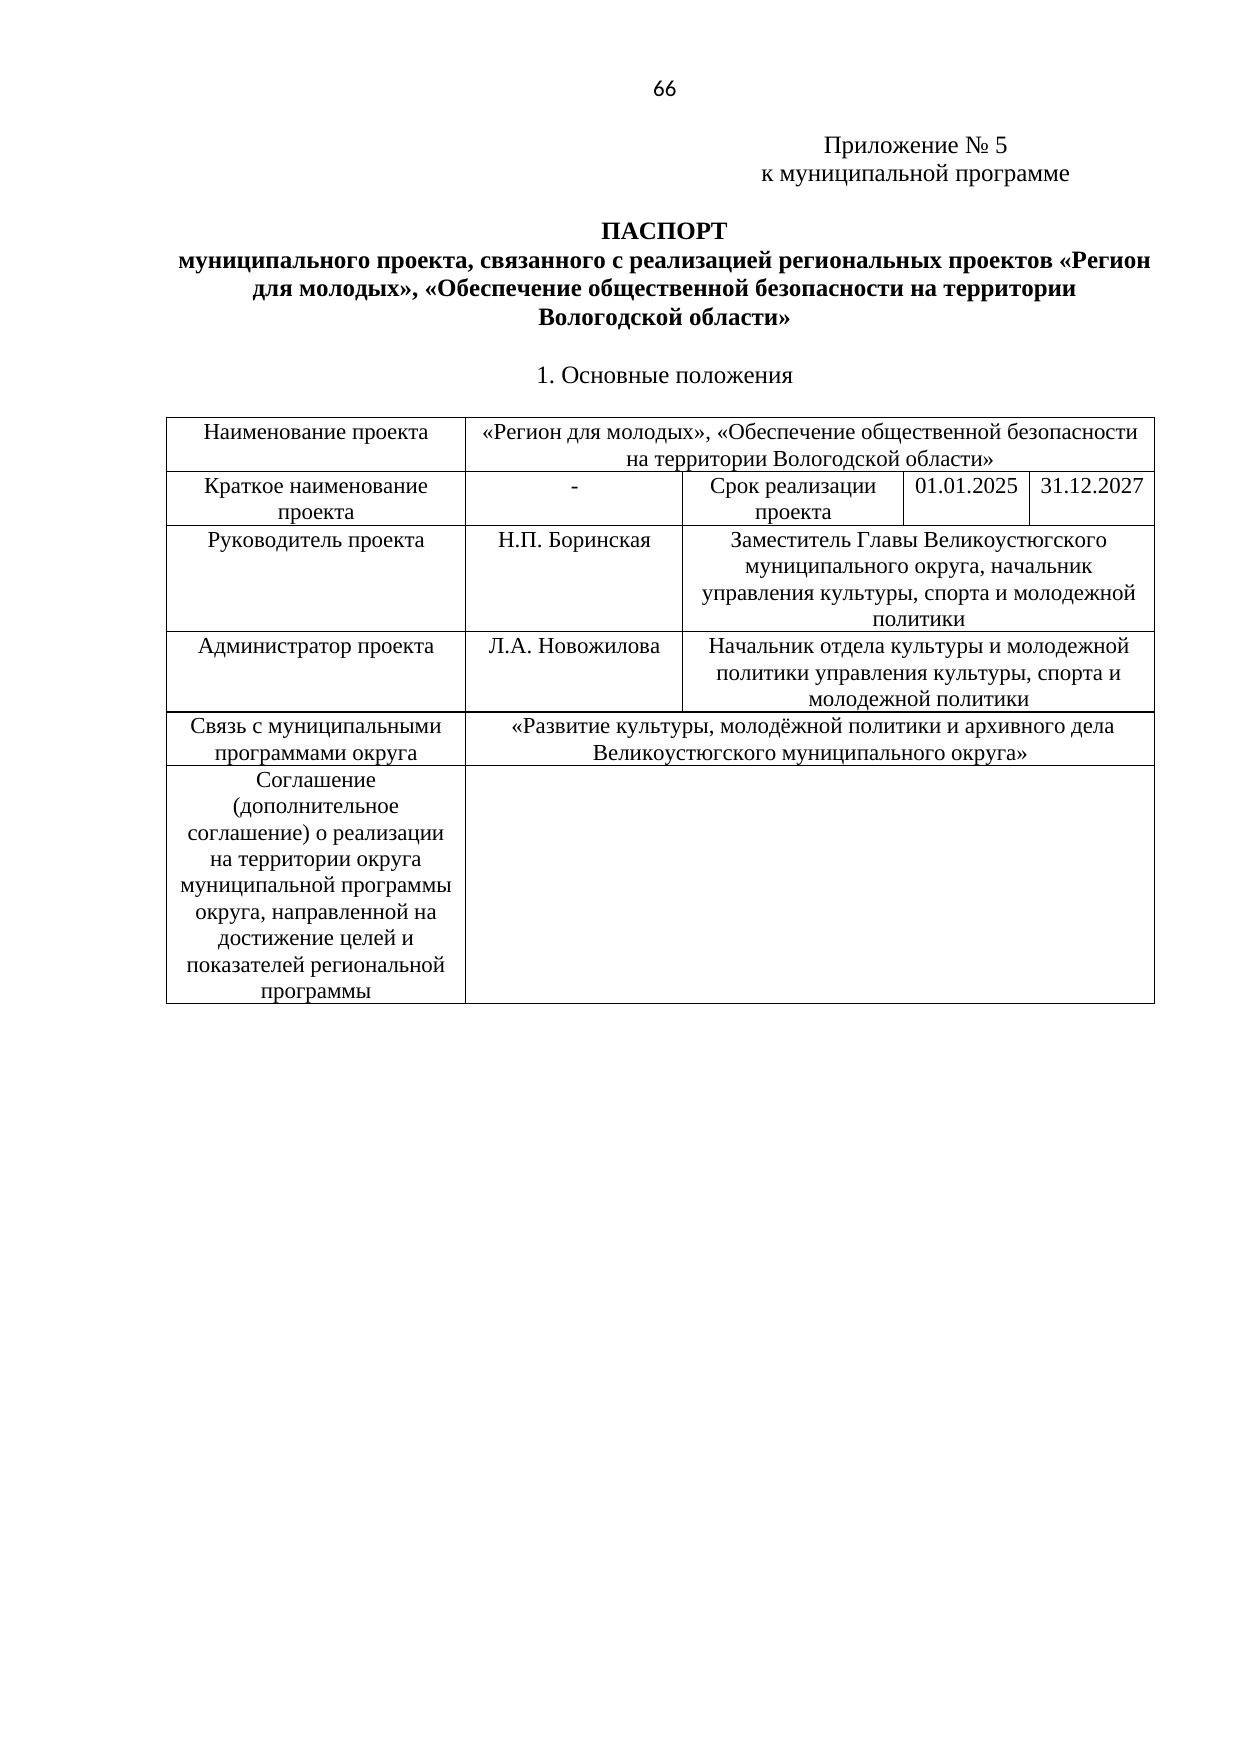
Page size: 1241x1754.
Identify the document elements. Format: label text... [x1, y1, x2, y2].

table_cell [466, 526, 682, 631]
text 1. Основные положения [177, 360, 1152, 388]
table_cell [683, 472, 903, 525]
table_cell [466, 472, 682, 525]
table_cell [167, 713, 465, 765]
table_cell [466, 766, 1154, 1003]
text ПАСПОРТ [177, 216, 1152, 245]
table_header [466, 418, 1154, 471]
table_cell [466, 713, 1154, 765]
text к муниципальной программе [679, 158, 1152, 187]
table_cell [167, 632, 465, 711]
text Приложение № 5 [679, 130, 1152, 158]
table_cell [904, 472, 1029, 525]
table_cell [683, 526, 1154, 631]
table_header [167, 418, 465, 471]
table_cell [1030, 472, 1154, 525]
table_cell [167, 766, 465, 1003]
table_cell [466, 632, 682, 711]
text муниципального проекта, связанного с реализацией региональных проектов «Регион для молодых», «Обеспечение общественной безопасности на территории Вологодской области» [177, 245, 1152, 331]
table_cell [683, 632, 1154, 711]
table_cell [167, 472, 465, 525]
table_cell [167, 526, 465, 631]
